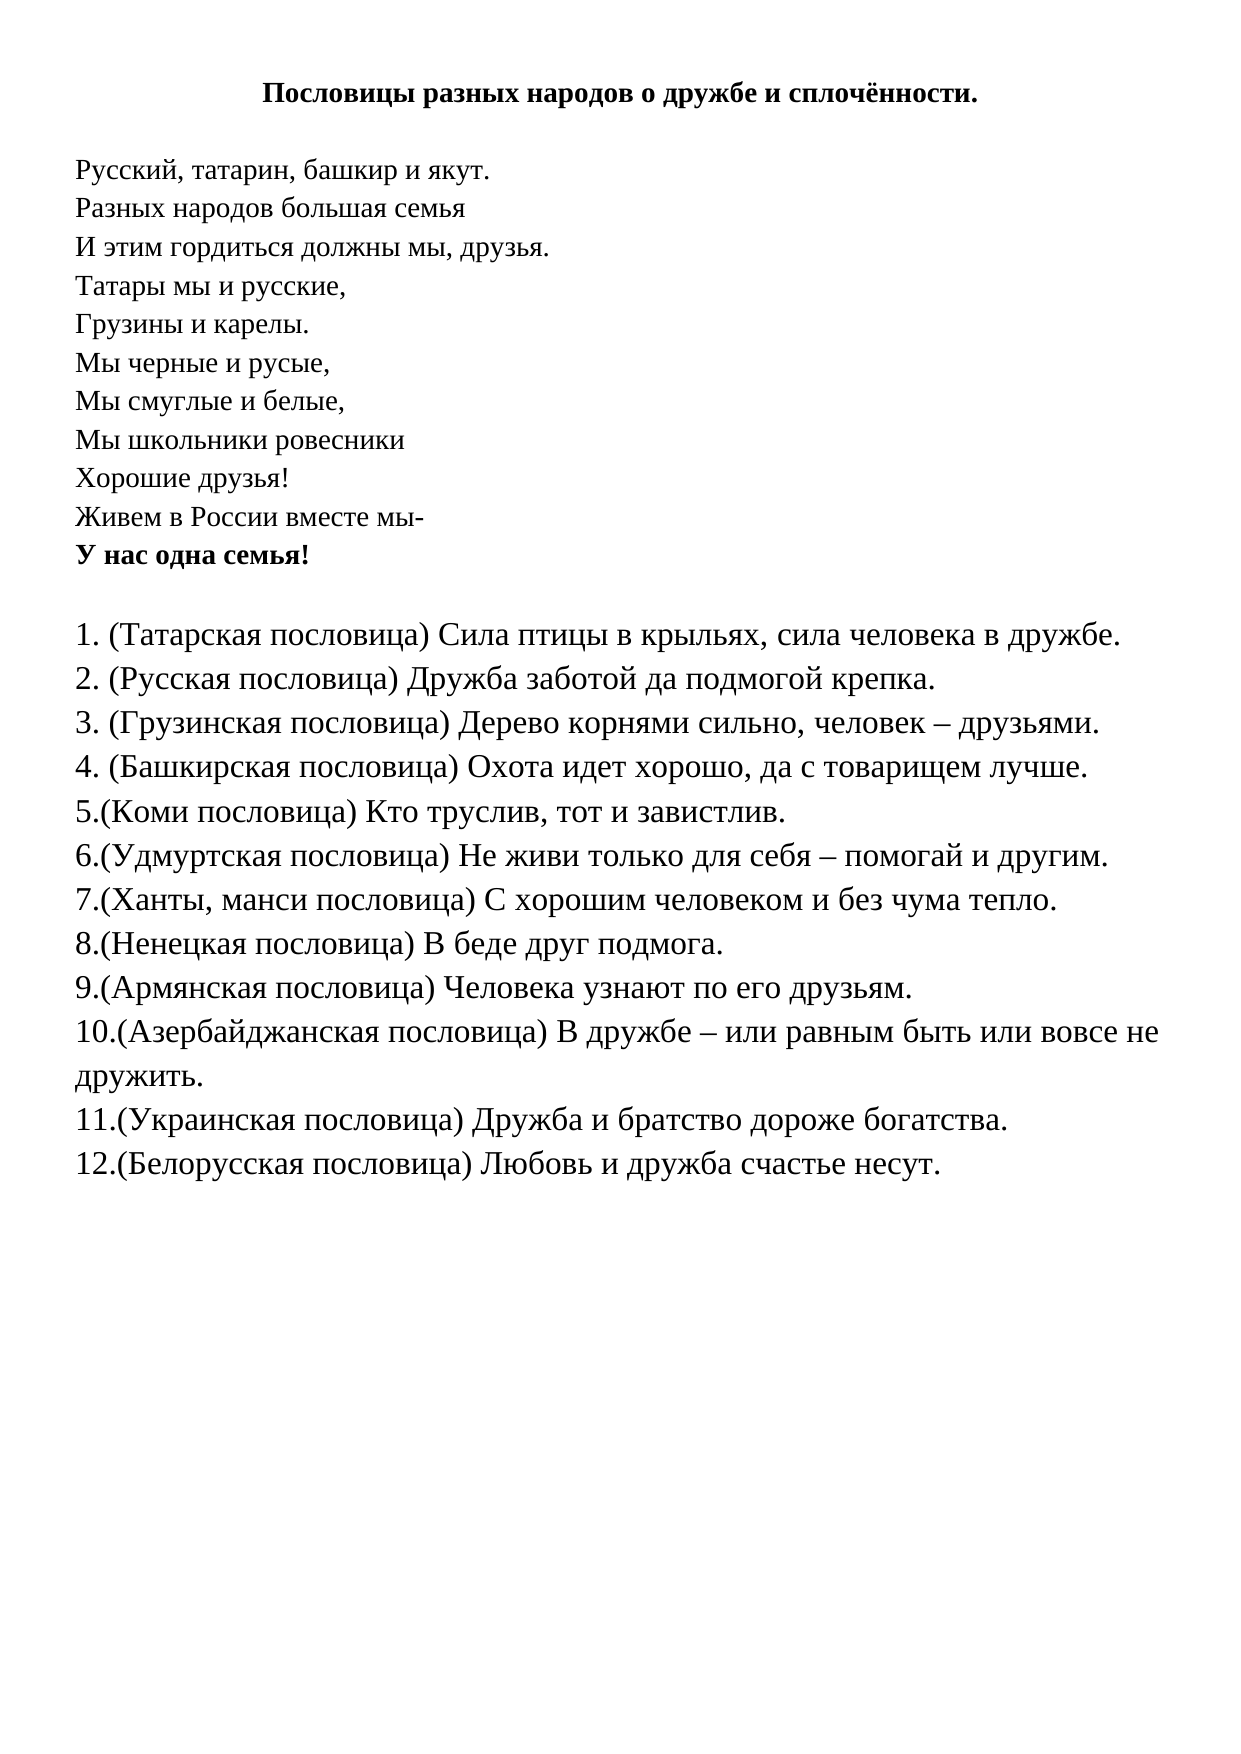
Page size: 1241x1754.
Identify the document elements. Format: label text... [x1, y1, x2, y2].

text Мы школьники ровесники [75, 422, 1165, 455]
text 8.(Ненецкая пословица) В беде друг подмога. [75, 923, 1165, 961]
text 5.(Коми пословица) Кто труслив, тот и завистлив. [75, 791, 1165, 829]
text 7.(Ханты, манси пословица) С хорошим человеком и без чума тепло. [75, 879, 1165, 917]
text 3. (Грузинская пословица) Дерево корнями сильно, человек – друзьями. [75, 703, 1165, 741]
text 9.(Армянская пословица) Человека узнают по его друзьям. [75, 967, 1165, 1005]
text 12.(Белорусская пословица) Любовь и дружба счастье несут. [75, 1143, 1165, 1182]
text Мы смуглые и белые, [75, 383, 1165, 417]
text Татары мы и русские, [75, 268, 1165, 301]
text 2. (Русская пословица) Дружба заботой да подмогой крепка. [75, 659, 1165, 697]
text И этим гордиться должны мы, друзья. [75, 229, 1165, 263]
text 10.(Азербайджанская пословица) В дружбе – или равным быть или вовсе не дружить. [75, 1011, 1165, 1093]
text 6.(Удмуртская пословица) Не живи только для себя – помогай и другим. [75, 835, 1165, 873]
text 1. (Татарская пословица) Сила птицы в крыльях, сила человека в дружбе. [75, 614, 1165, 653]
text Разных народов большая семья [75, 191, 1165, 224]
text Пословицы разных народов о дружбе и сплочённости. [75, 75, 1165, 108]
text Мы черные и русые, [75, 345, 1165, 378]
text У нас одна семья! [75, 537, 1165, 571]
text 11.(Украинская пословица) Дружба и братство дороже богатства. [75, 1099, 1165, 1138]
text Хорошие друзья! [75, 460, 1165, 494]
text Грузины и карелы. [75, 306, 1165, 340]
text Живем в России вместе мы- [75, 499, 1165, 532]
text Русский, татарин, башкир и якут. [75, 152, 1165, 186]
text 4. (Башкирская пословица) Охота идет хорошо, да с товарищем лучше. [75, 747, 1165, 785]
